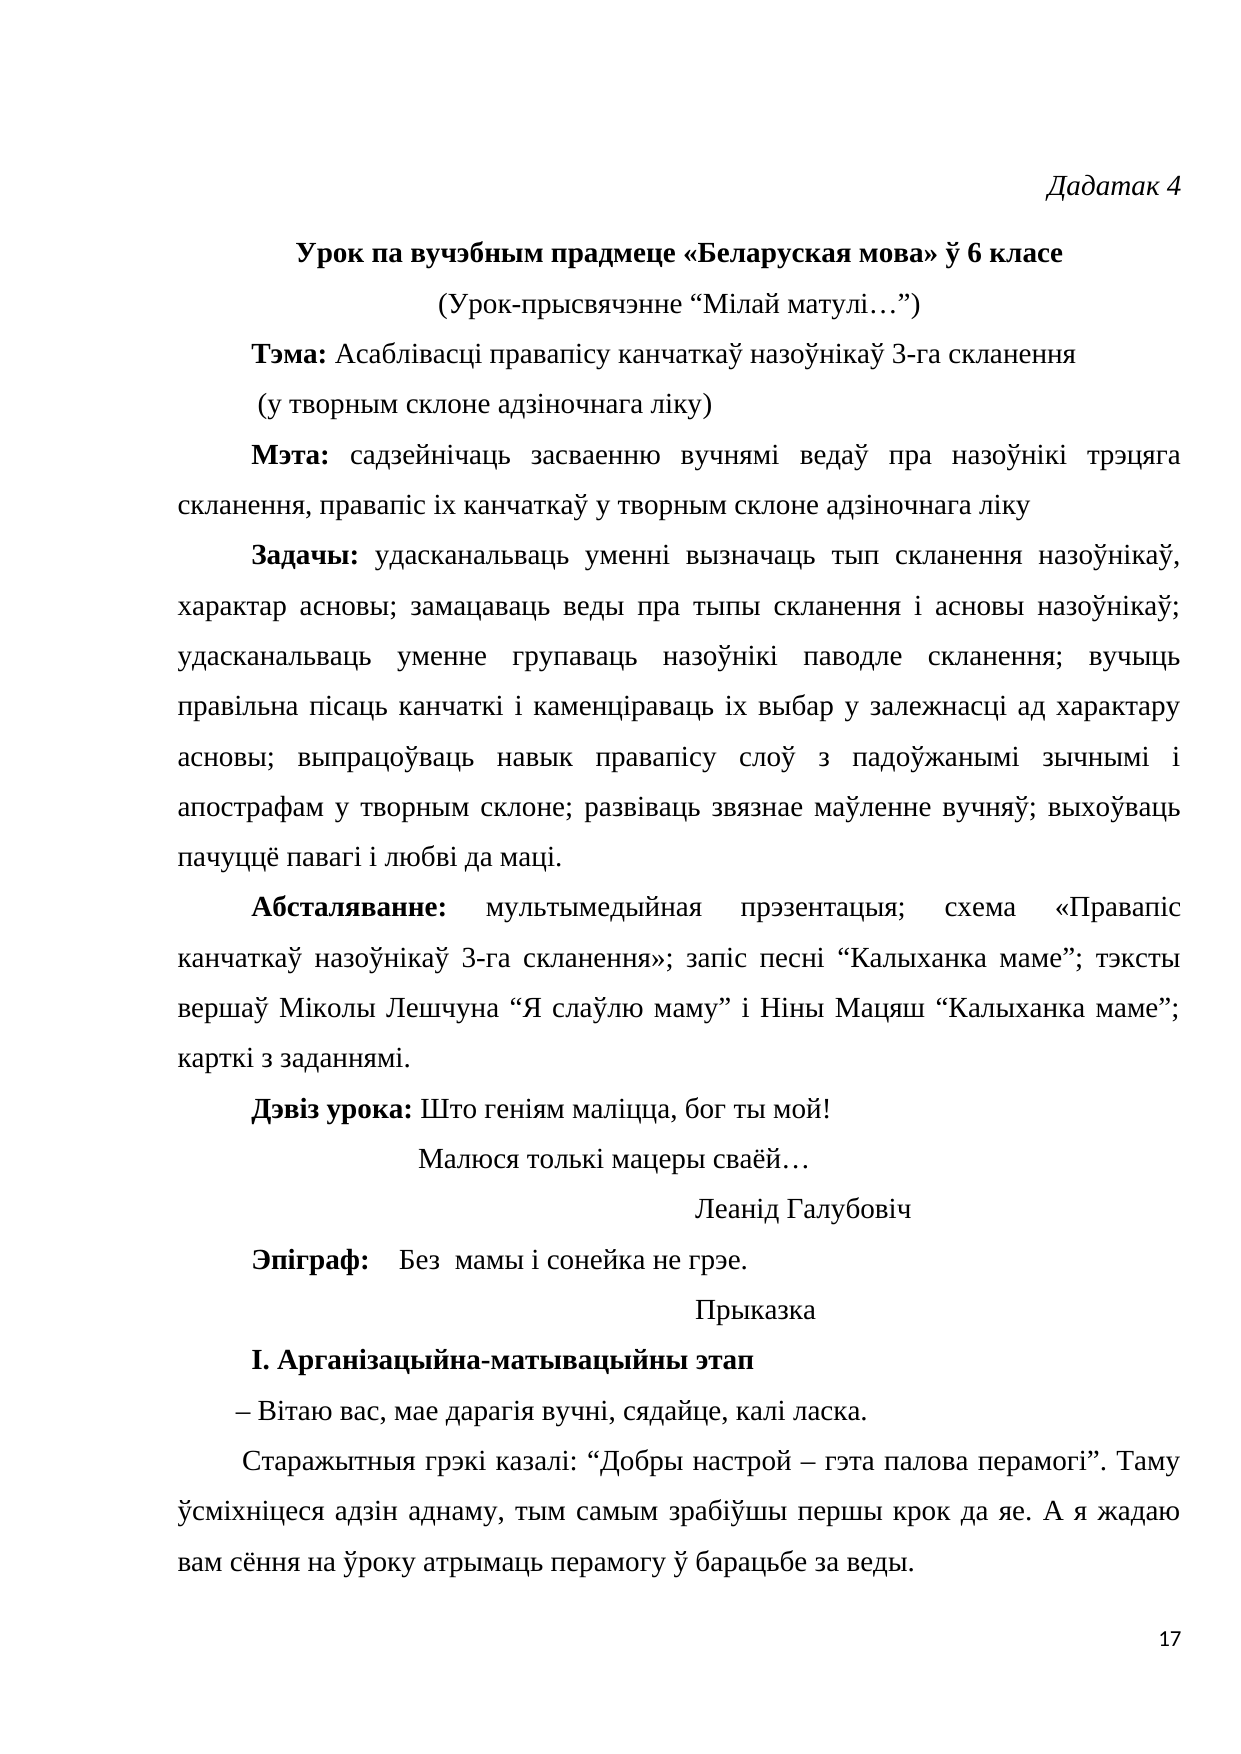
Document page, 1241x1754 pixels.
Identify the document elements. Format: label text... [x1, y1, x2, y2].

text Леанід Галубовіч [177, 1191, 1181, 1225]
text Тэма: Асаблівасці правапісу канчаткаў назоўнікаў 3-га скланення [177, 336, 1181, 370]
text Эпіграф: Без мамы і сонейка не грэе. [177, 1242, 1181, 1275]
text Мэта: садзейнічаць засваенню вучнямі ведаў пра назоўнікі трэцяга скланення, правапіс іх канчаткаў у творным склоне адзіночнага ліку [177, 437, 1181, 521]
text Урок па вучэбным прадмеце «Беларуская мова» ў 6 класе [177, 236, 1181, 269]
text Задачы: удасканальваць уменні вызначаць тып скланення назоўнікаў, характар асновы; замацаваць веды пра тыпы скланення і асновы назоўнікаў; удасканальваць уменне групаваць назоўнікі паводле скланення; вучыць правільна пісаць канчаткі і каменціраваць іх выбар у залежнасці ад характару асновы; выпрацоўваць навык правапісу слоў з падоўжанымі зычнымі і апострафам у творным склоне; развіваць звязнае маўленне вучняў; выхоўваць пачуццё павагі і любві да маці. [177, 537, 1181, 873]
text (у творным склоне адзіночнага ліку) [177, 386, 1181, 420]
text Дэвіз урока: Што геніям маліцца, бог ты мой! [177, 1091, 1181, 1124]
text – Вітаю вас, мае дарагія вучні, сядайце, калі ласка. [177, 1393, 1181, 1426]
text Старажытныя грэкі казалі: “Добры настрой – гэта палова перамогі”. Таму ўсміхніцеся адзін аднаму, тым самым зрабіўшы першы крок да яе. А я жадаю вам сёння на ўроку атрымаць перамогу ў барацьбе за веды. [177, 1443, 1181, 1577]
text І. Арганізацыйна-матывацыйны этап [177, 1342, 1181, 1376]
text (Урок-прысвячэнне “Мілай матулі…”) [177, 286, 1181, 319]
text Дадатак 4 [177, 168, 1181, 202]
text Малюся толькі мацеры сваёй… [177, 1141, 1181, 1175]
text Прыказка [177, 1292, 1181, 1326]
text Абсталяванне: мультымедыйная прэзентацыя; схема «Правапіс канчаткаў назоўнікаў 3-га скланення»; запіс песні “Калыханка маме”; тэксты вершаў Міколы Лешчуна “Я слаўлю маму” і Ніны Мацяш “Калыханка маме”; карткі з заданнямі. [177, 889, 1181, 1074]
